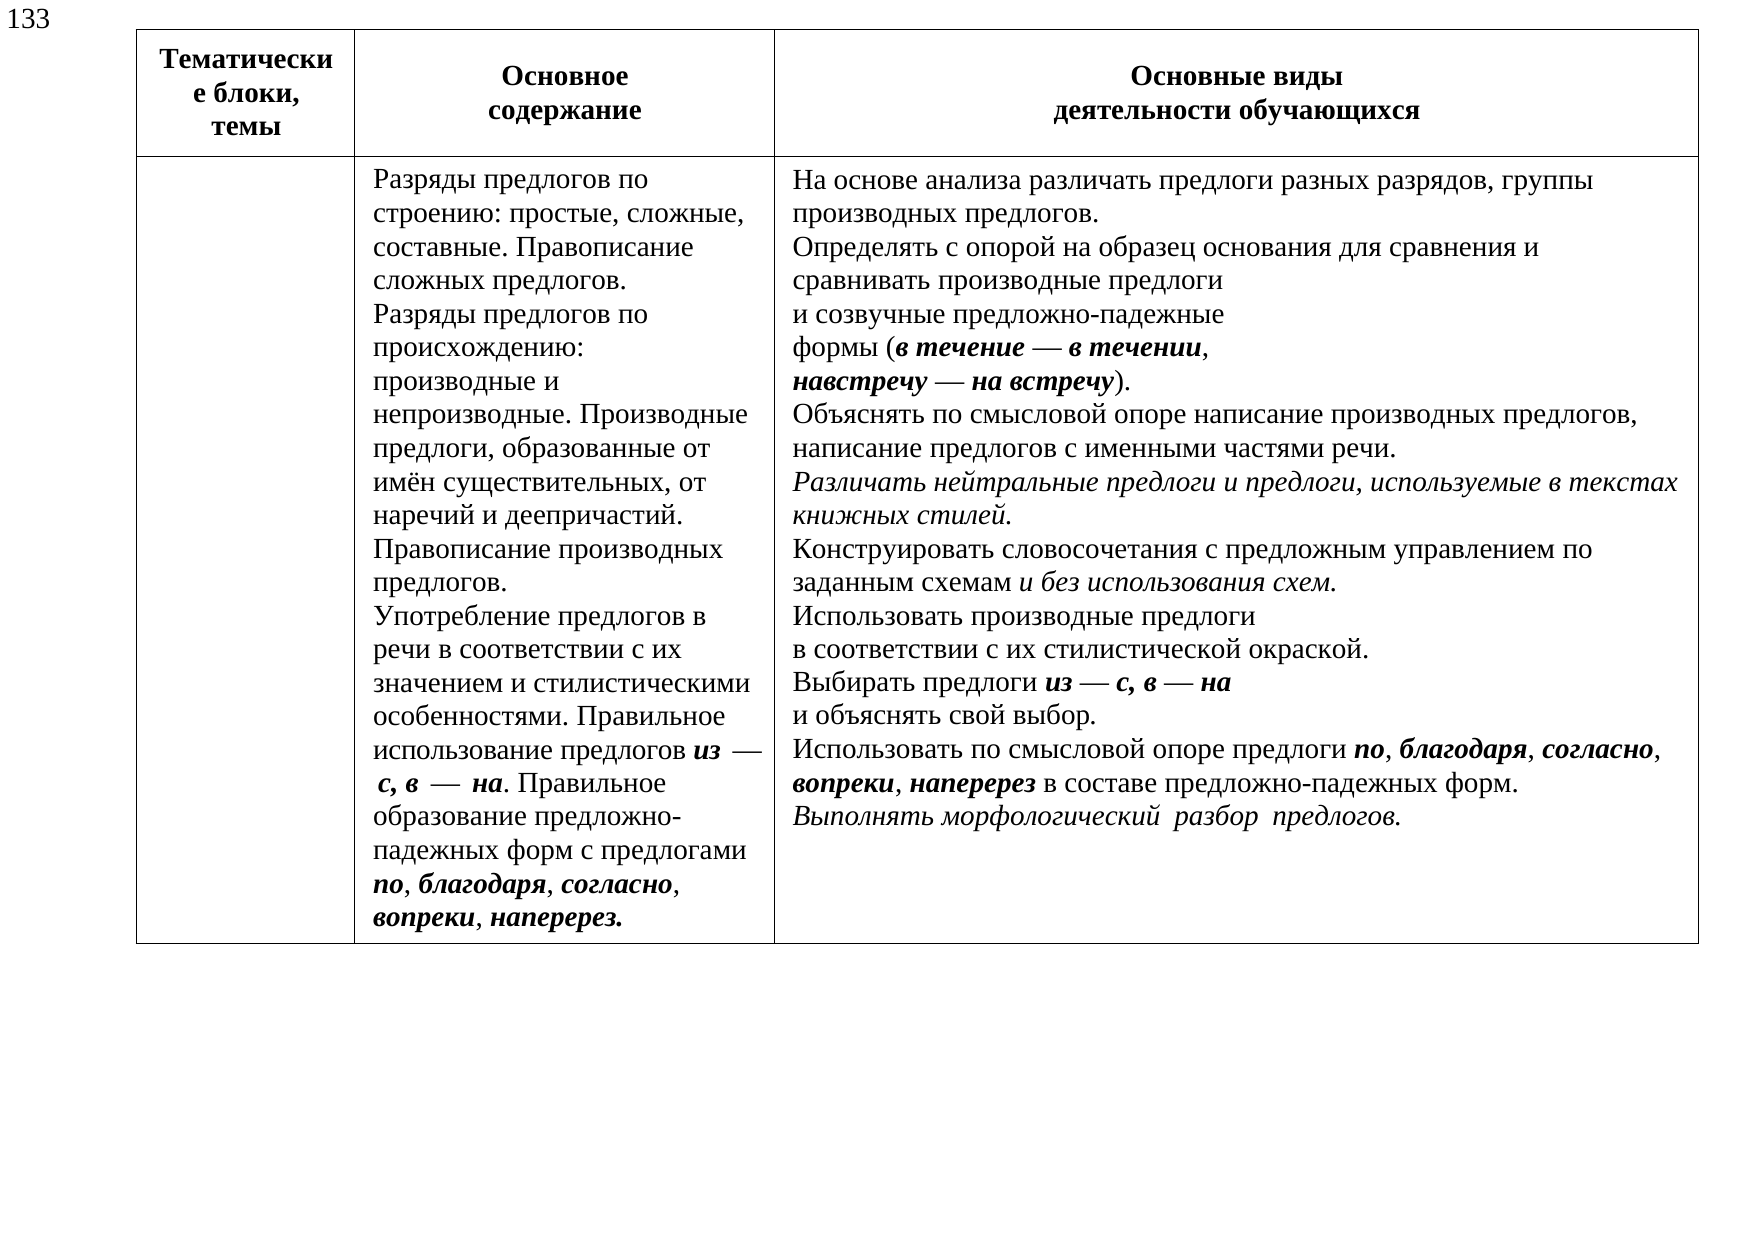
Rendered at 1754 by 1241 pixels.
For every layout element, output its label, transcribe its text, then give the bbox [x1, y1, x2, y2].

table_header Основное содержание [355, 30, 774, 156]
table_header Основные виды деятельности обучающихся [775, 30, 1698, 156]
table_cell Разряды предлогов по строению: простые, сложные, составные. Правописание сложных предлогов. Разряды предлогов по происхождению: производные и непроизводные. Производные предлоги, образованные от имён существительных, от наречий и деепричастий. Правописание производных предлогов. Употребление предлогов в речи в соответствии с их значением и стилистическими особенностями. Правильное использование предлогов из — с, в — на. Правильное образование предложно- падежных форм с предлогами по, благодаря, согласно, вопреки, наперерез. [355, 157, 774, 943]
table_header Тематически е блоки, темы [137, 30, 354, 156]
table_cell [137, 157, 354, 943]
table_cell На основе анализа различать предлоги разных разрядов, группы производных предлогов. Определять с опорой на образец основания для сравнения и сравнивать производные предлоги и созвучные предложно-падежные формы (в течение — в течении, навстречу — на встречу). Объяснять по смысловой опоре написание производных предлогов, написание предлогов с именными частями речи. Различать нейтральные предлоги и предлоги, используемые в текстах книжных стилей. Конструировать словосочетания с предложным управлением по заданным схемам и без использования схем. Использовать производные предлоги в соответствии с их стилистической окраской. Выбирать предлоги из — с, в — на и объяснять свой выбор. Использовать по смысловой опоре предлоги по, благодаря, согласно, вопреки, наперерез в составе предложно-падежных форм. Выполнять морфологический разбор предлогов. [775, 157, 1698, 943]
